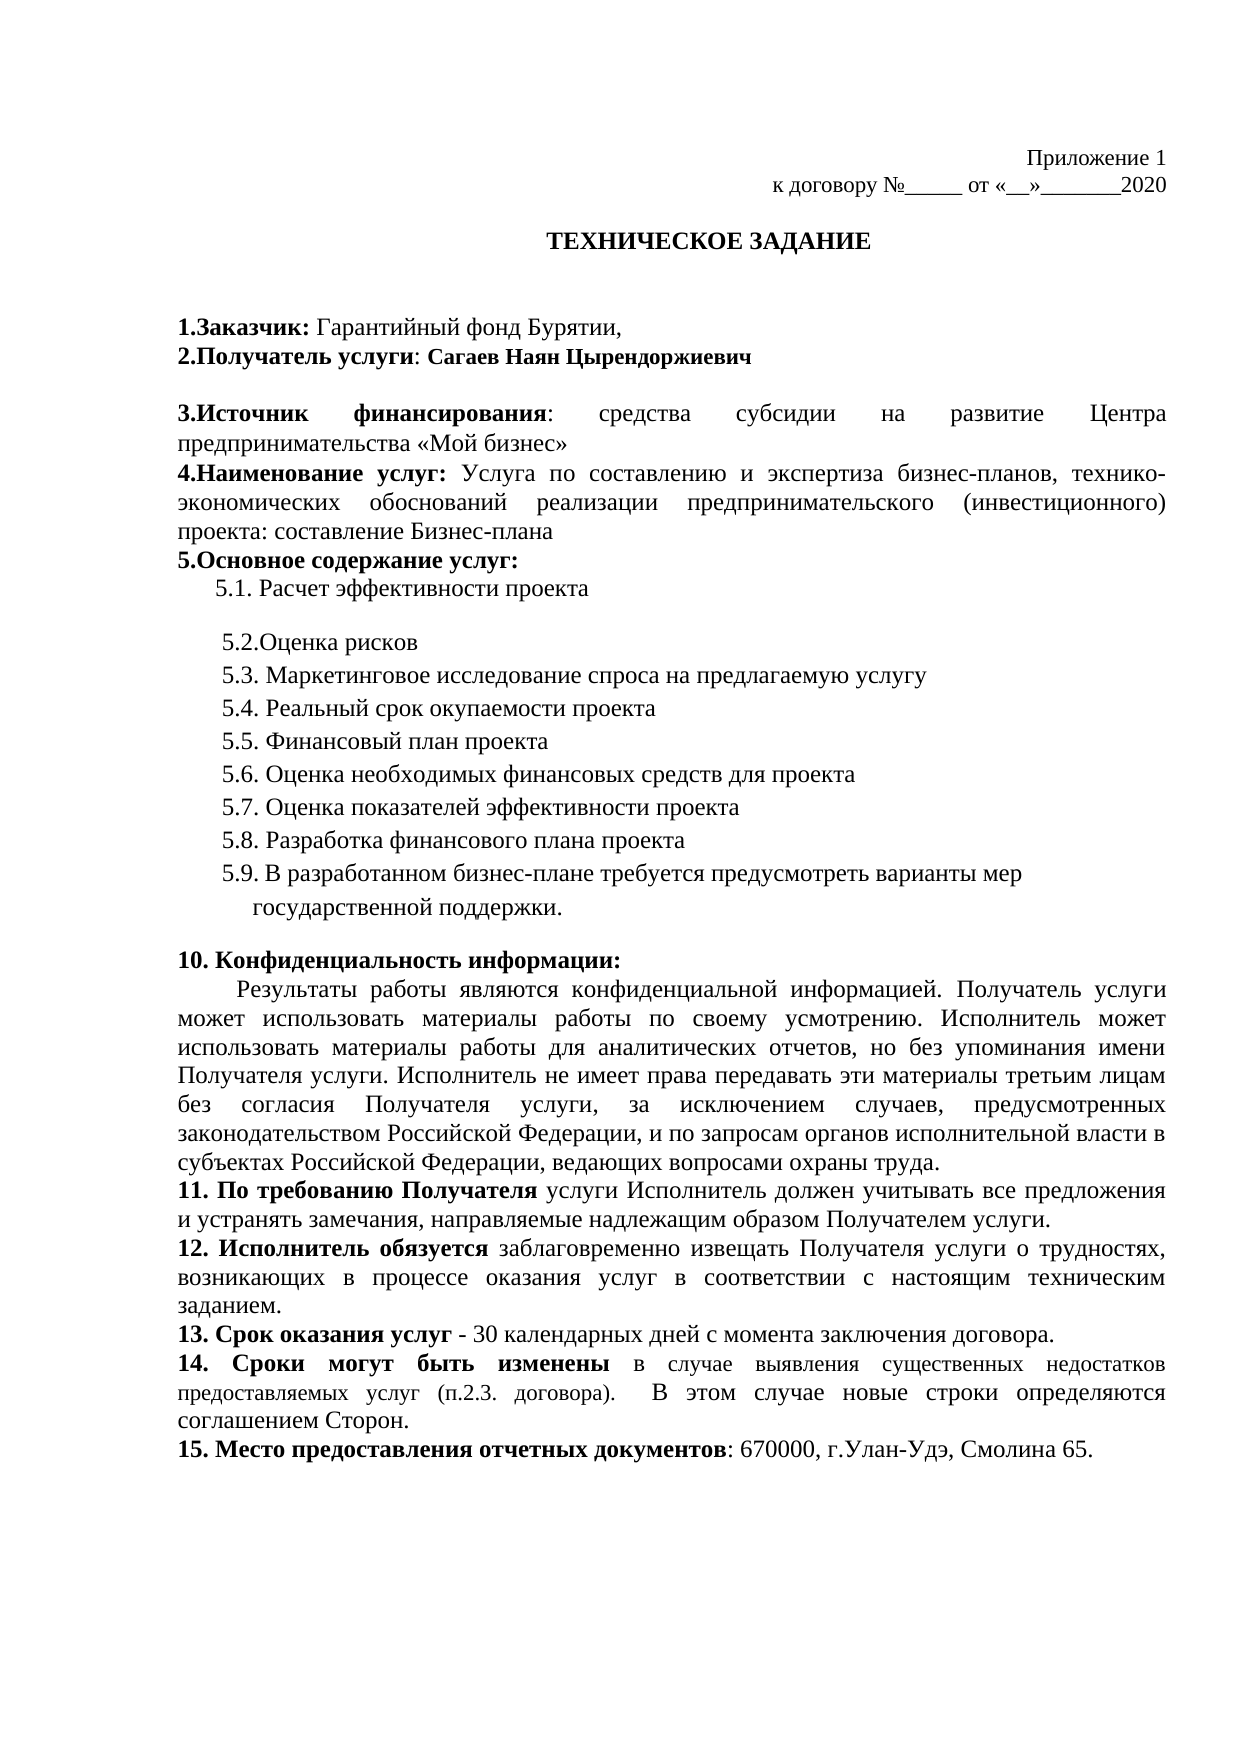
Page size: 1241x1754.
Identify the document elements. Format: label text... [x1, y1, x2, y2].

text 5.1. Расчет эффективности проекта [215, 573, 1167, 602]
text 10. Конфиденциальность информации: [177, 945, 1167, 974]
list 5.5. Финансовый план проекта [222, 726, 1167, 755]
text 12. Исполнитель обязуется заблаговременно извещать Получателя услуги о трудностях, возникающих в процессе оказания услуг в соответствии с настоящим техническим заданием. [177, 1233, 1167, 1319]
list 5.6. Оценка необходимых финансовых средств для проекта [222, 759, 1167, 788]
list 5.2.Оценка рисков [222, 627, 1167, 656]
list 5.7. Оценка показателей эффективности проекта [222, 792, 1167, 821]
list 5.8. Разработка финансового плана проекта [222, 826, 1167, 854]
text к договору №_____ от «__»_______2020 [177, 171, 1167, 197]
list 5.9. В разработанном бизнес-плане требуется предусмотреть варианты мер государственной поддержки. [222, 858, 1167, 920]
text 4.Наименование услуг: Услуга по составлению и экспертиза бизнес-планов, технико- экономических обоснований реализации предпринимательского (инвестиционного) проекта: составление Бизнес-плана [177, 458, 1167, 545]
text 14. Сроки могут быть изменены в случае выявления существенных недостатков предоставляемых услуг (п.2.3. договора). В этом случае новые строки определяются соглашением Сторон. [177, 1348, 1167, 1434]
text Приложение 1 [177, 144, 1167, 171]
text 15. Место предоставления отчетных документов: 670000, г.Улан-Удэ, Смолина 65. [177, 1434, 1167, 1463]
text 13. Срок оказания услуг - 30 календарных дней с момента заключения договора. [177, 1319, 1167, 1348]
text 11. По требованию Получателя услуги Исполнитель должен учитывать все предложения и устранять замечания, направляемые надлежащим образом Получателем услуги. [177, 1175, 1167, 1233]
text Результаты работы являются конфиденциальной информацией. Получатель услуги может использовать материалы работы по своему усмотрению. Исполнитель может использовать материалы работы для аналитических отчетов, но без упоминания имени Получателя услуги. Исполнитель не имеет права передавать эти материалы третьим лицам без согласия Получателя услуги, за исключением случаев, предусмотренных законодательством Российской Федерации, и по запросам органов исполнительной власти в субъектах Российской Федерации, ведающих вопросами охраны труда. [177, 974, 1167, 1175]
list 5.4. Реальный срок окупаемости проекта [222, 693, 1167, 722]
list 5.3. Маркетинговое исследование спроса на предлагаемую услугу [222, 660, 1167, 689]
text 3.Источник финансирования: средства субсидии на развитие Центра предпринимательства «Мой бизнес» [177, 398, 1167, 457]
text 2.Получатель услуги: Сагаев Наян Цырендоржиевич [177, 341, 1167, 370]
text 5.Основное содержание услуг: [177, 545, 1167, 573]
text ТЕХНИЧЕСКОЕ ЗАДАНИЕ [177, 226, 1167, 255]
list 1.Заказчик: Гарантийный фонд Бурятии, [177, 312, 1167, 341]
